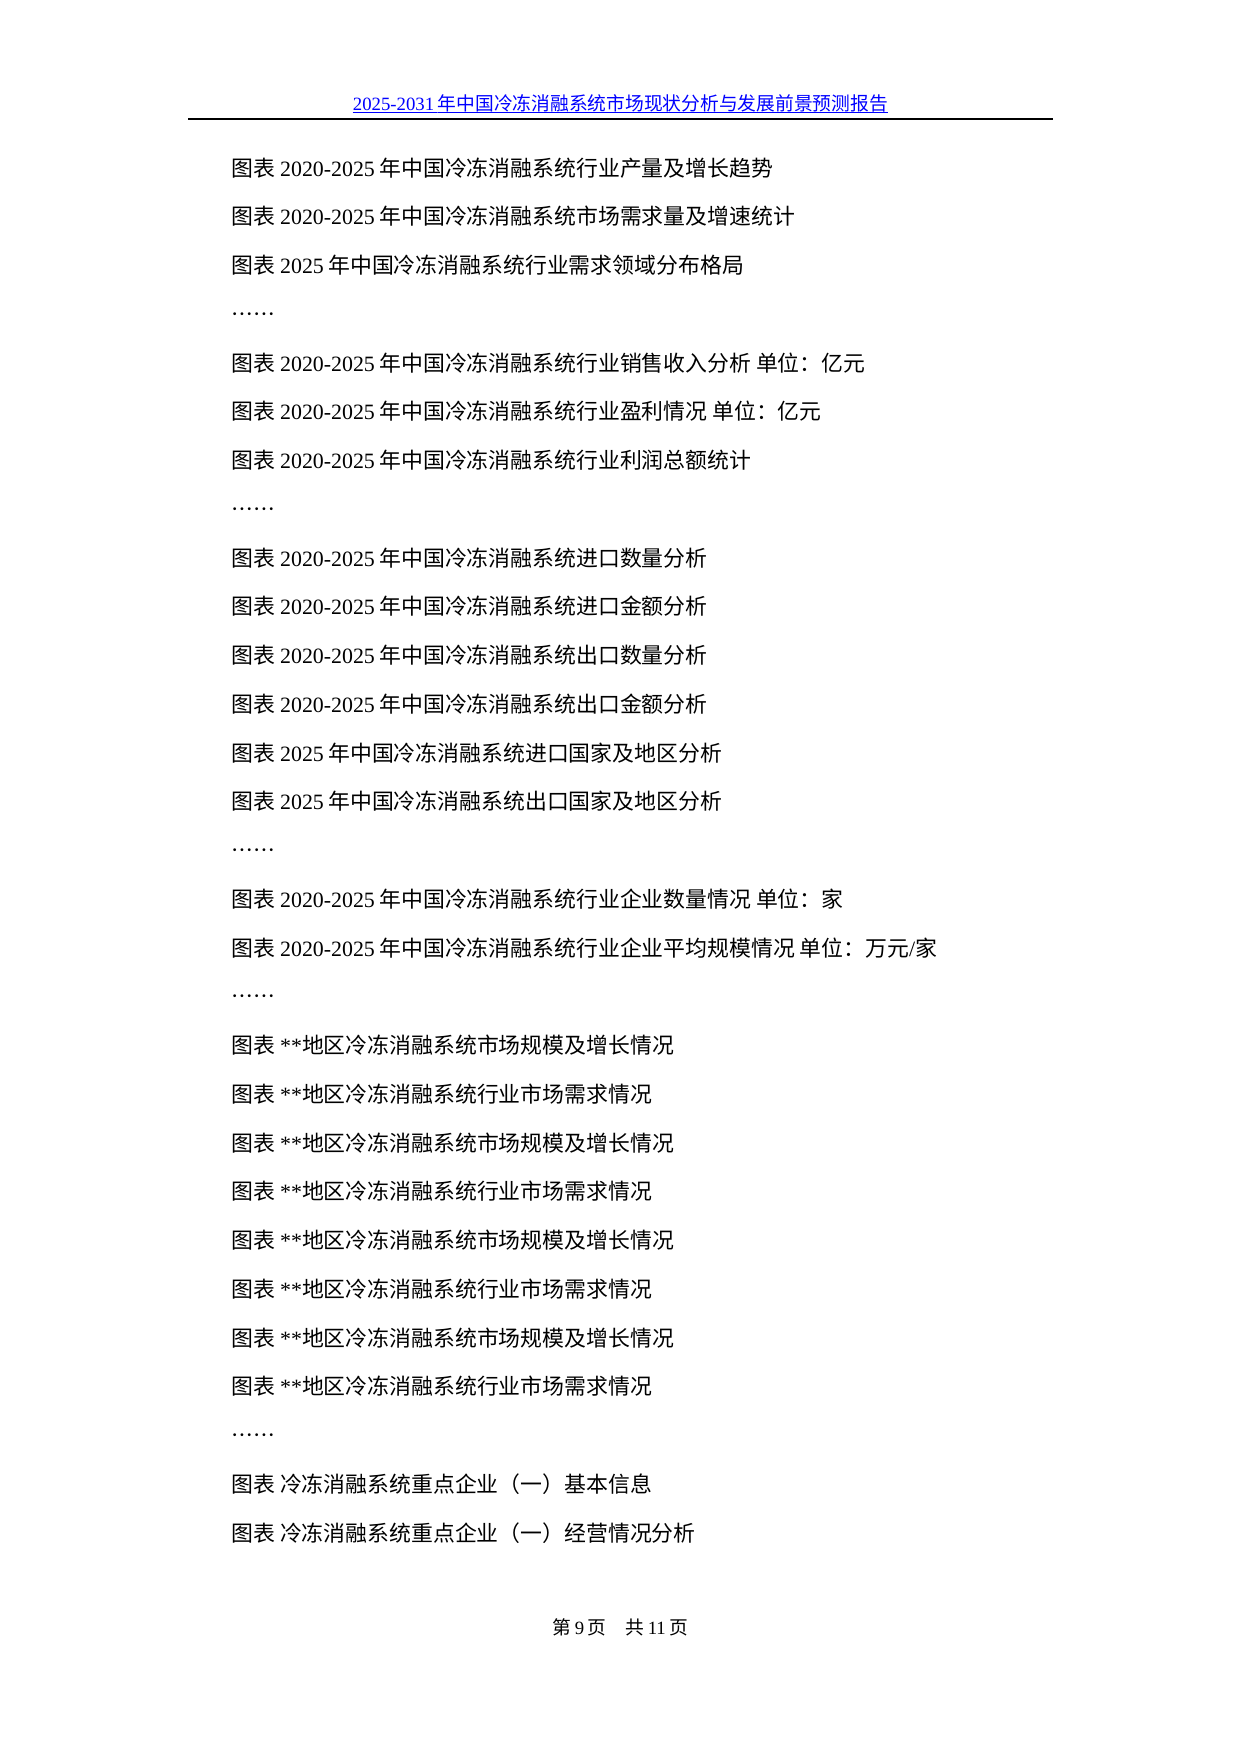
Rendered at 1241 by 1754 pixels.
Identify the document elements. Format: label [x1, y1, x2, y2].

text [187, 150, 1053, 1548]
